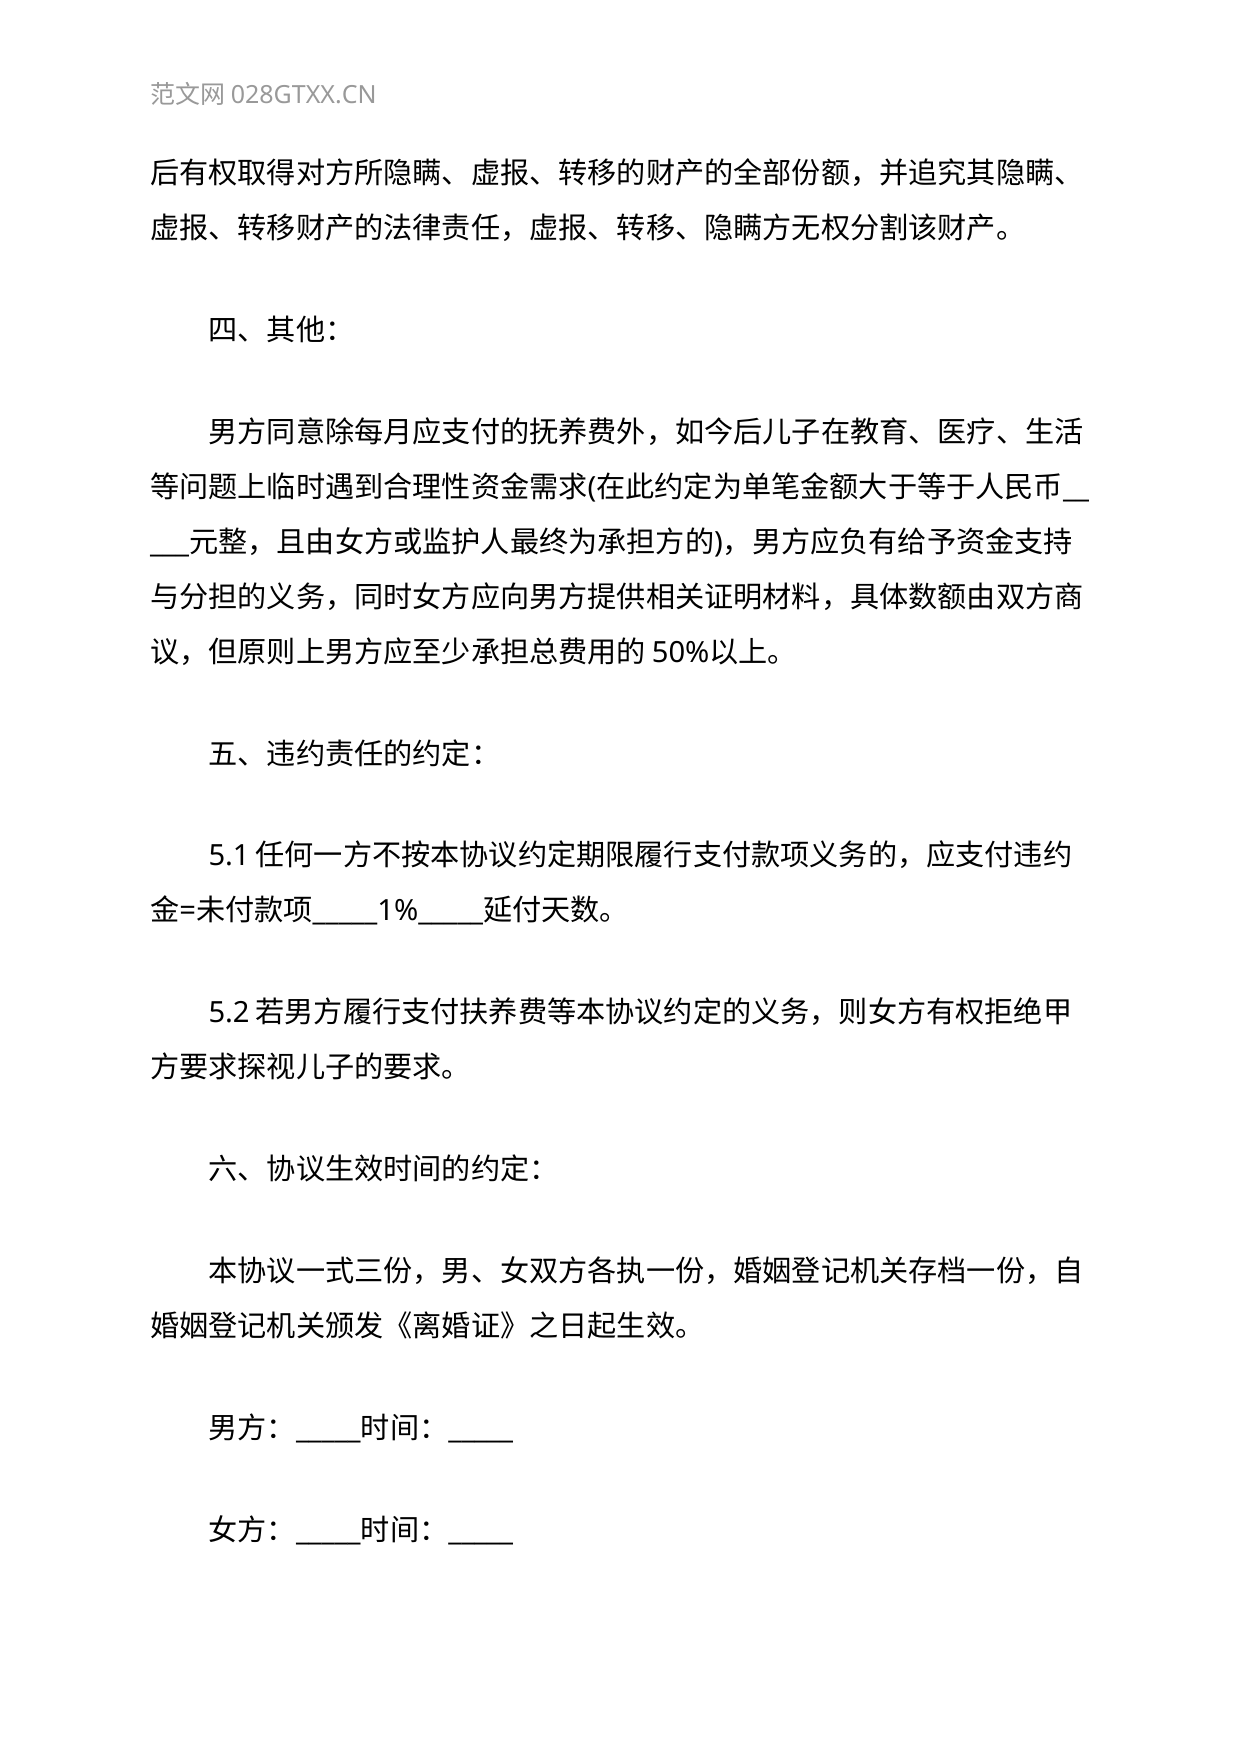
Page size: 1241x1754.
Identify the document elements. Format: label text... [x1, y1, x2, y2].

text 五、违约责任的约定： [150, 730, 1090, 772]
text 男方同意除每月应支付的抚养费外，如今后儿子在教育、医疗、生活等问题上临时遇到合理性资金需求(在此约定为单笔金额大于等于人民币_____元整，且由女方或监护人最终为承担方的)，男方应负有给予资金支持与分担的义务，同时女方应向男方提供相关证明材料，具体数额由双方商议，但原则上男方应至少承担总费用的50%以上。 [150, 408, 1090, 671]
text 男方：_____时间：_____ [150, 1404, 1090, 1447]
text 本协议一式三份，男、女双方各执一份，婚姻登记机关存档一份，自婚姻登记机关颁发《离婚证》之日起生效。 [150, 1247, 1090, 1345]
text 5.1任何一方不按本协议约定期限履行支付款项义务的，应支付违约金=未付款项_____1%_____延付天数。 [150, 832, 1090, 929]
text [150, 150, 1090, 247]
text 六、协议生效时间的约定： [150, 1146, 1090, 1188]
text 5.2若男方履行支付扶养费等本协议约定的义务，则女方有权拒绝甲方要求探视儿子的要求。 [150, 989, 1090, 1086]
text 女方：_____时间：_____ [150, 1506, 1090, 1548]
text 四、其他： [150, 307, 1090, 349]
